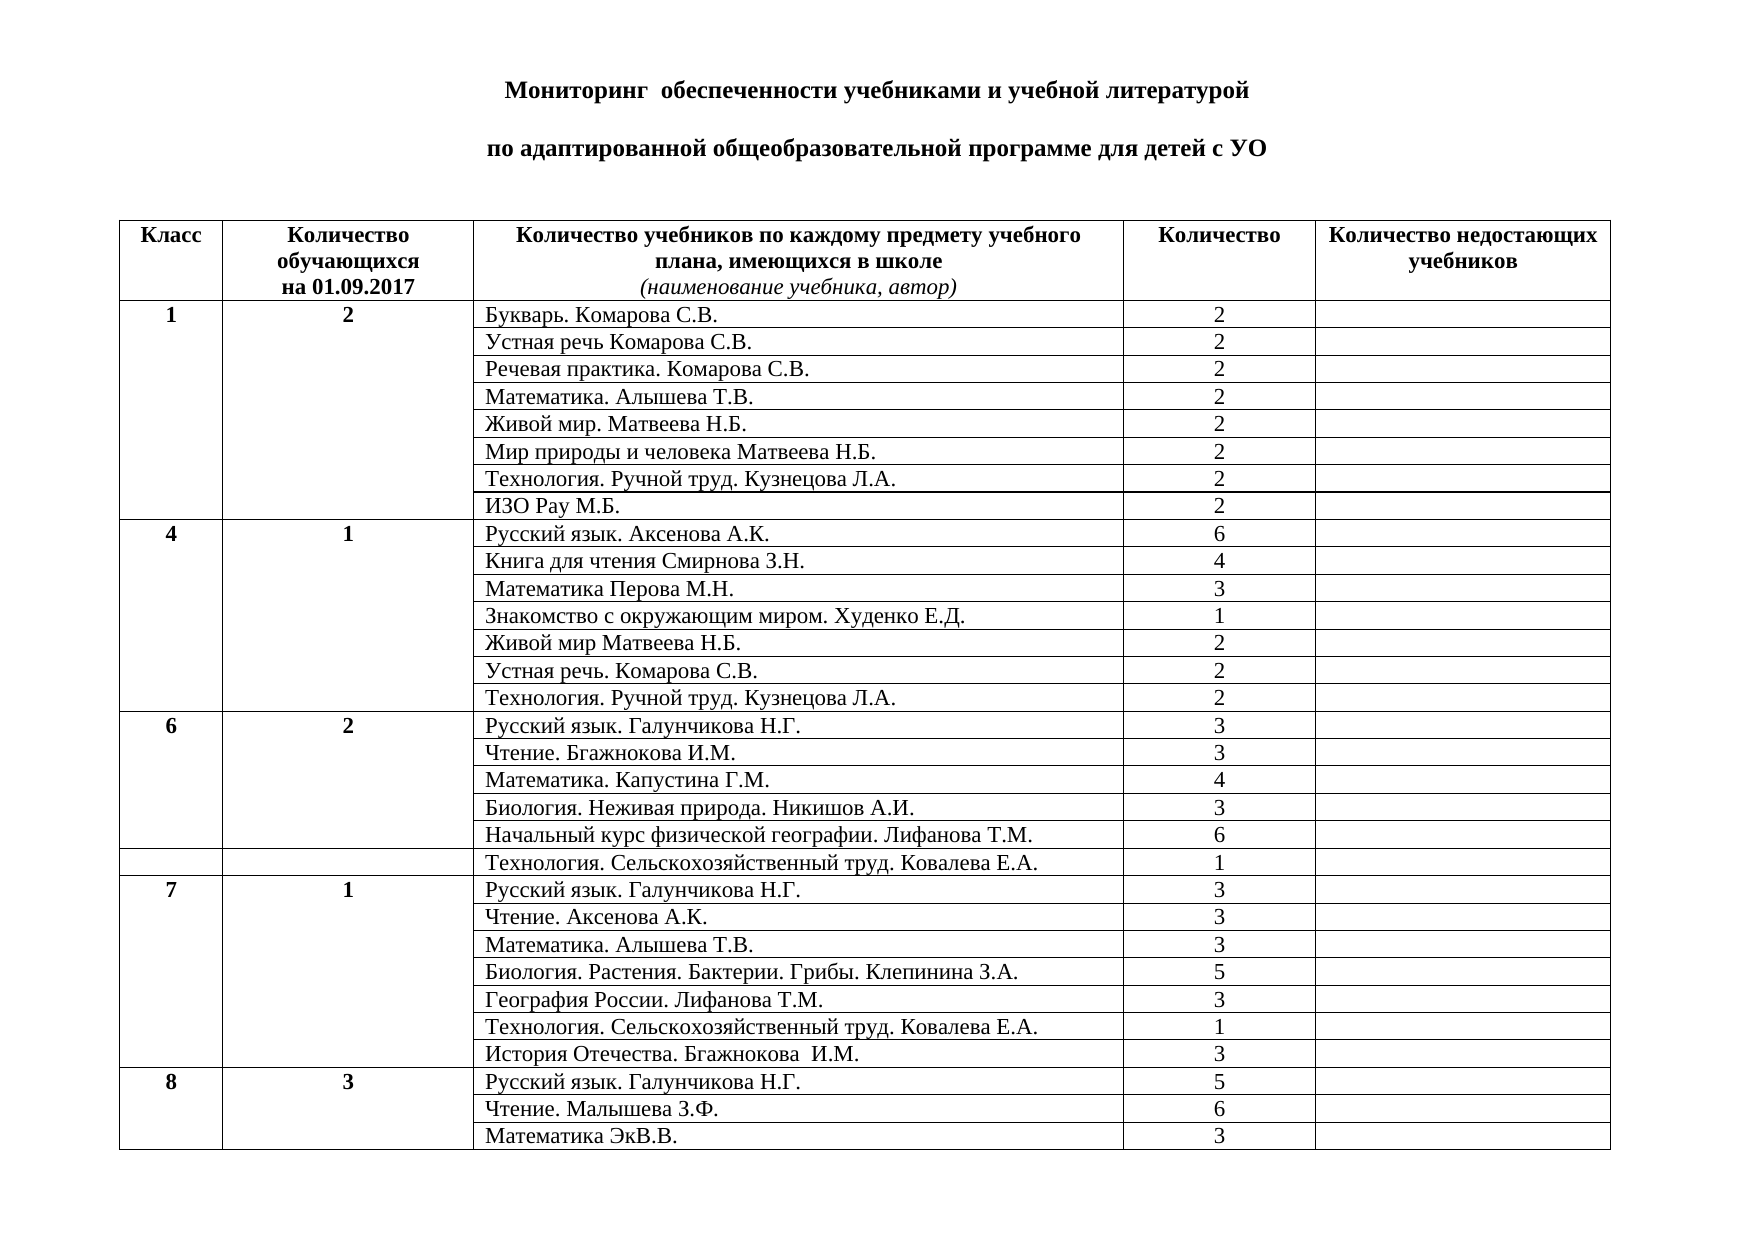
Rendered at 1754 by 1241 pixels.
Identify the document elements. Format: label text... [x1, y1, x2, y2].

table_cell 2 [1124, 356, 1315, 382]
table_cell [1316, 931, 1610, 957]
table_cell 3 [223, 1068, 473, 1149]
table_cell [1316, 739, 1610, 765]
table_cell 2 [1124, 684, 1315, 711]
table_cell Русский язык. Аксенова А.К. [474, 520, 1123, 546]
table_cell 6 [1124, 1095, 1315, 1122]
table_cell Русский язык. Галунчикова Н.Г. [474, 712, 1123, 738]
table_cell [1316, 630, 1610, 656]
table_cell [1316, 328, 1610, 354]
table_cell [1316, 821, 1610, 848]
table_cell [1316, 520, 1610, 546]
table_cell Математика. Капустина Г.М. [474, 766, 1123, 793]
table_cell Чтение. Малышева З.Ф. [474, 1095, 1123, 1122]
table_cell [1316, 766, 1610, 793]
table_cell 3 [1124, 876, 1315, 902]
table_cell 4 [120, 520, 222, 711]
table_cell 2 [1124, 657, 1315, 683]
table_cell [1316, 712, 1610, 738]
table_cell Биология. Растения. Бактерии. Грибы. Клепинина З.А. [474, 958, 1123, 984]
table_cell Живой мир Матвеева Н.Б. [474, 630, 1123, 656]
table_cell Биология. Неживая природа. Никишов А.И. [474, 794, 1123, 820]
table_cell 2 [1124, 328, 1315, 354]
table_cell 2 [1124, 438, 1315, 464]
table_cell Мир природы и человека Матвеева Н.Б. [474, 438, 1123, 464]
table_cell 4 [1124, 766, 1315, 793]
table_cell Русский язык. Галунчикова Н.Г. [474, 876, 1123, 902]
table_cell [1316, 986, 1610, 1012]
table_header Количество учебников по каждому предмету учебного плана, имеющихся в школе (наименование учебника, автор) [474, 221, 1123, 300]
table_cell 1 [223, 520, 473, 711]
table_cell История Отечества. Бгажнокова И.М. [474, 1040, 1123, 1067]
table_cell [1316, 493, 1610, 519]
text по адаптированной общеобразовательной программе для детей с УО [75, 133, 1679, 162]
table_cell 1 [1124, 1013, 1315, 1039]
table_cell 3 [1124, 904, 1315, 930]
table_cell Устная речь. Комарова С.В. [474, 657, 1123, 683]
table_cell 2 [1124, 465, 1315, 491]
table_cell [1316, 301, 1610, 327]
table_cell Математика. Алышева Т.В. [474, 383, 1123, 409]
table_cell 7 [120, 876, 222, 1067]
text Мониторинг обеспеченности учебниками и учебной литературой [75, 75, 1679, 104]
table_header Класс [120, 221, 222, 300]
table_cell Технология. Сельскохозяйственный труд. Ковалева Е.А. [474, 849, 1123, 875]
table_cell [1316, 438, 1610, 464]
table_cell [1316, 547, 1610, 574]
table_cell 3 [1124, 794, 1315, 820]
table_cell ИЗО Рау М.Б. [474, 493, 1123, 519]
table_cell Букварь. Комарова С.В. [474, 301, 1123, 327]
table_cell Русский язык. Галунчикова Н.Г. [474, 1068, 1123, 1094]
table_cell 1 [120, 301, 222, 519]
table_cell 8 [120, 1068, 222, 1149]
table_cell 3 [1124, 739, 1315, 765]
table_cell Чтение. Аксенова А.К. [474, 904, 1123, 930]
table_cell Речевая практика. Комарова С.В. [474, 356, 1123, 382]
table_cell 1 [223, 876, 473, 1067]
table_cell 6 [1124, 520, 1315, 546]
table_cell 3 [1124, 931, 1315, 957]
table_cell 3 [1124, 1123, 1315, 1149]
table_cell 2 [1124, 630, 1315, 656]
table_cell 1 [1124, 602, 1315, 628]
table_cell 5 [1124, 1068, 1315, 1094]
table_cell [1316, 958, 1610, 984]
table_cell [120, 849, 222, 875]
table_cell 2 [1124, 410, 1315, 437]
table_header Количество [1124, 221, 1315, 300]
table_cell [223, 849, 473, 875]
table_cell 5 [1124, 958, 1315, 984]
table_cell 2 [1124, 301, 1315, 327]
table_cell Математика ЭкВ.В. [474, 1123, 1123, 1149]
table_cell 1 [1124, 849, 1315, 875]
table_cell [1316, 1095, 1610, 1122]
table_cell Математика. Алышева Т.В. [474, 931, 1123, 957]
table_cell [1316, 575, 1610, 601]
table_cell Живой мир. Матвеева Н.Б. [474, 410, 1123, 437]
table_cell 3 [1124, 712, 1315, 738]
table_cell [1316, 876, 1610, 902]
table_cell [1316, 849, 1610, 875]
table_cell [474, 1013, 1123, 1039]
table_cell [1316, 684, 1610, 711]
table_cell 2 [1124, 383, 1315, 409]
table_cell Знакомство с окружающим миром. Худенко Е.Д. [474, 602, 1123, 628]
table_cell Книга для чтения Смирнова З.Н. [474, 547, 1123, 574]
table_cell [1316, 602, 1610, 628]
table_cell Технология. Ручной труд. Кузнецова Л.А. [474, 684, 1123, 711]
table_header Количество обучающихся на 01.09.2017 [223, 221, 473, 300]
table_cell 2 [223, 712, 473, 848]
table_cell 6 [1124, 821, 1315, 848]
table_cell 3 [1124, 1040, 1315, 1067]
table_cell 2 [223, 301, 473, 519]
table_cell [1316, 904, 1610, 930]
table_cell 4 [1124, 547, 1315, 574]
table_cell [1316, 410, 1610, 437]
table_cell [1316, 383, 1610, 409]
table_cell 6 [120, 712, 222, 848]
table_cell География России. Лифанова Т.М. [474, 986, 1123, 1012]
table_cell [1316, 657, 1610, 683]
table_cell [1316, 1013, 1610, 1039]
table_cell Устная речь Комарова С.В. [474, 328, 1123, 354]
table_cell 2 [1124, 493, 1315, 519]
table_cell [1316, 794, 1610, 820]
table_header Количество недостающих учебников [1316, 221, 1610, 300]
table_cell Математика Перова М.Н. [474, 575, 1123, 601]
table_cell [1316, 1040, 1610, 1067]
table_cell 3 [1124, 986, 1315, 1012]
table_cell Чтение. Бгажнокова И.М. [474, 739, 1123, 765]
table_cell [1316, 1068, 1610, 1094]
table_cell [1316, 1123, 1610, 1149]
table_cell 3 [1124, 575, 1315, 601]
table_cell Технология. Ручной труд. Кузнецова Л.А. [474, 465, 1123, 491]
table_cell Начальный курс физической географии. Лифанова Т.М. [474, 821, 1123, 848]
table_cell [1316, 465, 1610, 491]
table_cell [1316, 356, 1610, 382]
